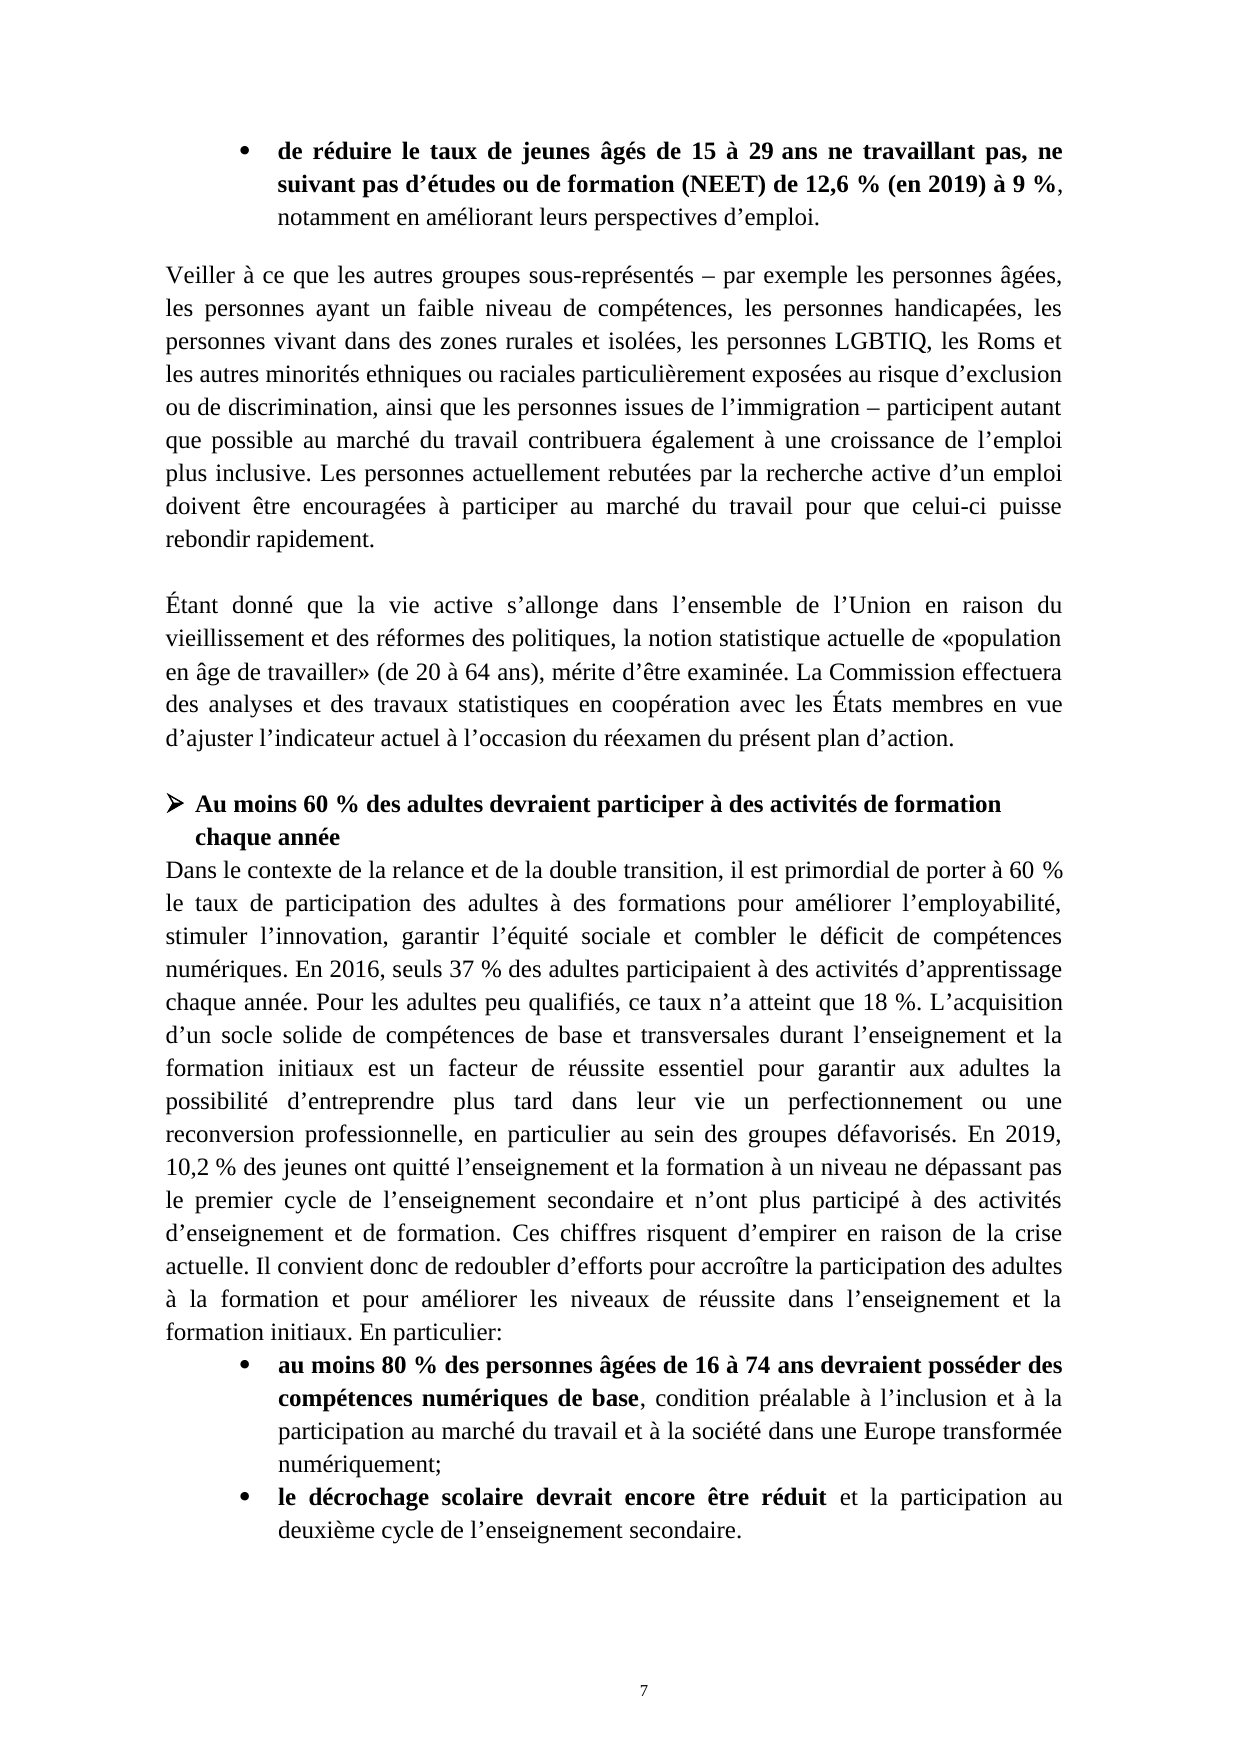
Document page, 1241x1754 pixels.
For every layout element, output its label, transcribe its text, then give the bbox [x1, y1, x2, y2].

text Veiller à ce que les autres groupes sous-représentés – par exemple les personnes âgées, les personnes ayant un faible niveau de compétences, les personnes handicapées, les personnes vivant dans des zones rurales et isolées, les personnes LGBTIQ, les Roms et les autres minorités ethniques ou raciales particulièrement exposées au risque d’exclusion ou de discrimination, ainsi que les personnes issues de l’immigration – participent autant que possible au marché du travail contribuera également à une croissance de l’emploi plus inclusive. Les personnes actuellement rebutées par la recherche active d’un emploi doivent être encouragées à participer au marché du travail pour que celui-ci puisse rebondir rapidement. [165, 260, 1063, 553]
text Étant donné que la vie active s’allonge dans l’ensemble de l’Union en raison du vieillissement et des réformes des politiques, la notion statistique actuelle de «population en âge de travailler» (de 20 à 64 ans), mérite d’être examinée. La Commission effectuera des analyses et des travaux statistiques en coopération avec les États membres en vue d’ajuster l’indicateur actuel à l’occasion du réexamen du présent plan d’action. [165, 591, 1063, 751]
list de réduire le taux de jeunes âgés de 15 à 29 ans ne travaillant pas, ne suivant pas d’études ou de formation (NEET) de 12,6 % (en 2019) à 9 %, notamment en améliorant leurs perspectives d’emploi. [240, 136, 1063, 231]
list Au moins 60 % des adultes devraient participer à des activités de formation chaque année [165, 789, 1063, 850]
list au moins 80 % des personnes âgées de 16 à 74 ans devraient posséder des compétences numériques de base, condition préalable à l’inclusion et à la participation au marché du travail et à la société dans une Europe transformée numériquement; [240, 1350, 1063, 1478]
list le décrochage scolaire devrait encore être réduit et la participation au deuxième cycle de l’enseignement secondaire. [240, 1482, 1063, 1544]
text Dans le contexte de la relance et de la double transition, il est primordial de porter à 60 % le taux de participation des adultes à des formations pour améliorer l’employabilité, stimuler l’innovation, garantir l’équité sociale et combler le déficit de compétences numériques. En 2016, seuls 37 % des adultes participaient à des activités d’apprentissage chaque année. Pour les adultes peu qualifiés, ce taux n’a atteint que 18 %. L’acquisition d’un socle solide de compétences de base et transversales durant l’enseignement et la formation initiaux est un facteur de réussite essentiel pour garantir aux adultes la possibilité d’entreprendre plus tard dans leur vie un perfectionnement ou une reconversion professionnelle, en particulier au sein des groupes défavorisés. En 2019, 10,2 % des jeunes ont quitté l’enseignement et la formation à un niveau ne dépassant pas le premier cycle de l’enseignement secondaire et n’ont plus participé à des activités d’enseignement et de formation. Ces chiffres risquent d’empirer en raison de la crise actuelle. Il convient donc de redoubler d’efforts pour accroître la participation des adultes à la formation et pour améliorer les niveaux de réussite dans l’enseignement et la formation initiaux. En particulier: [165, 855, 1063, 1346]
